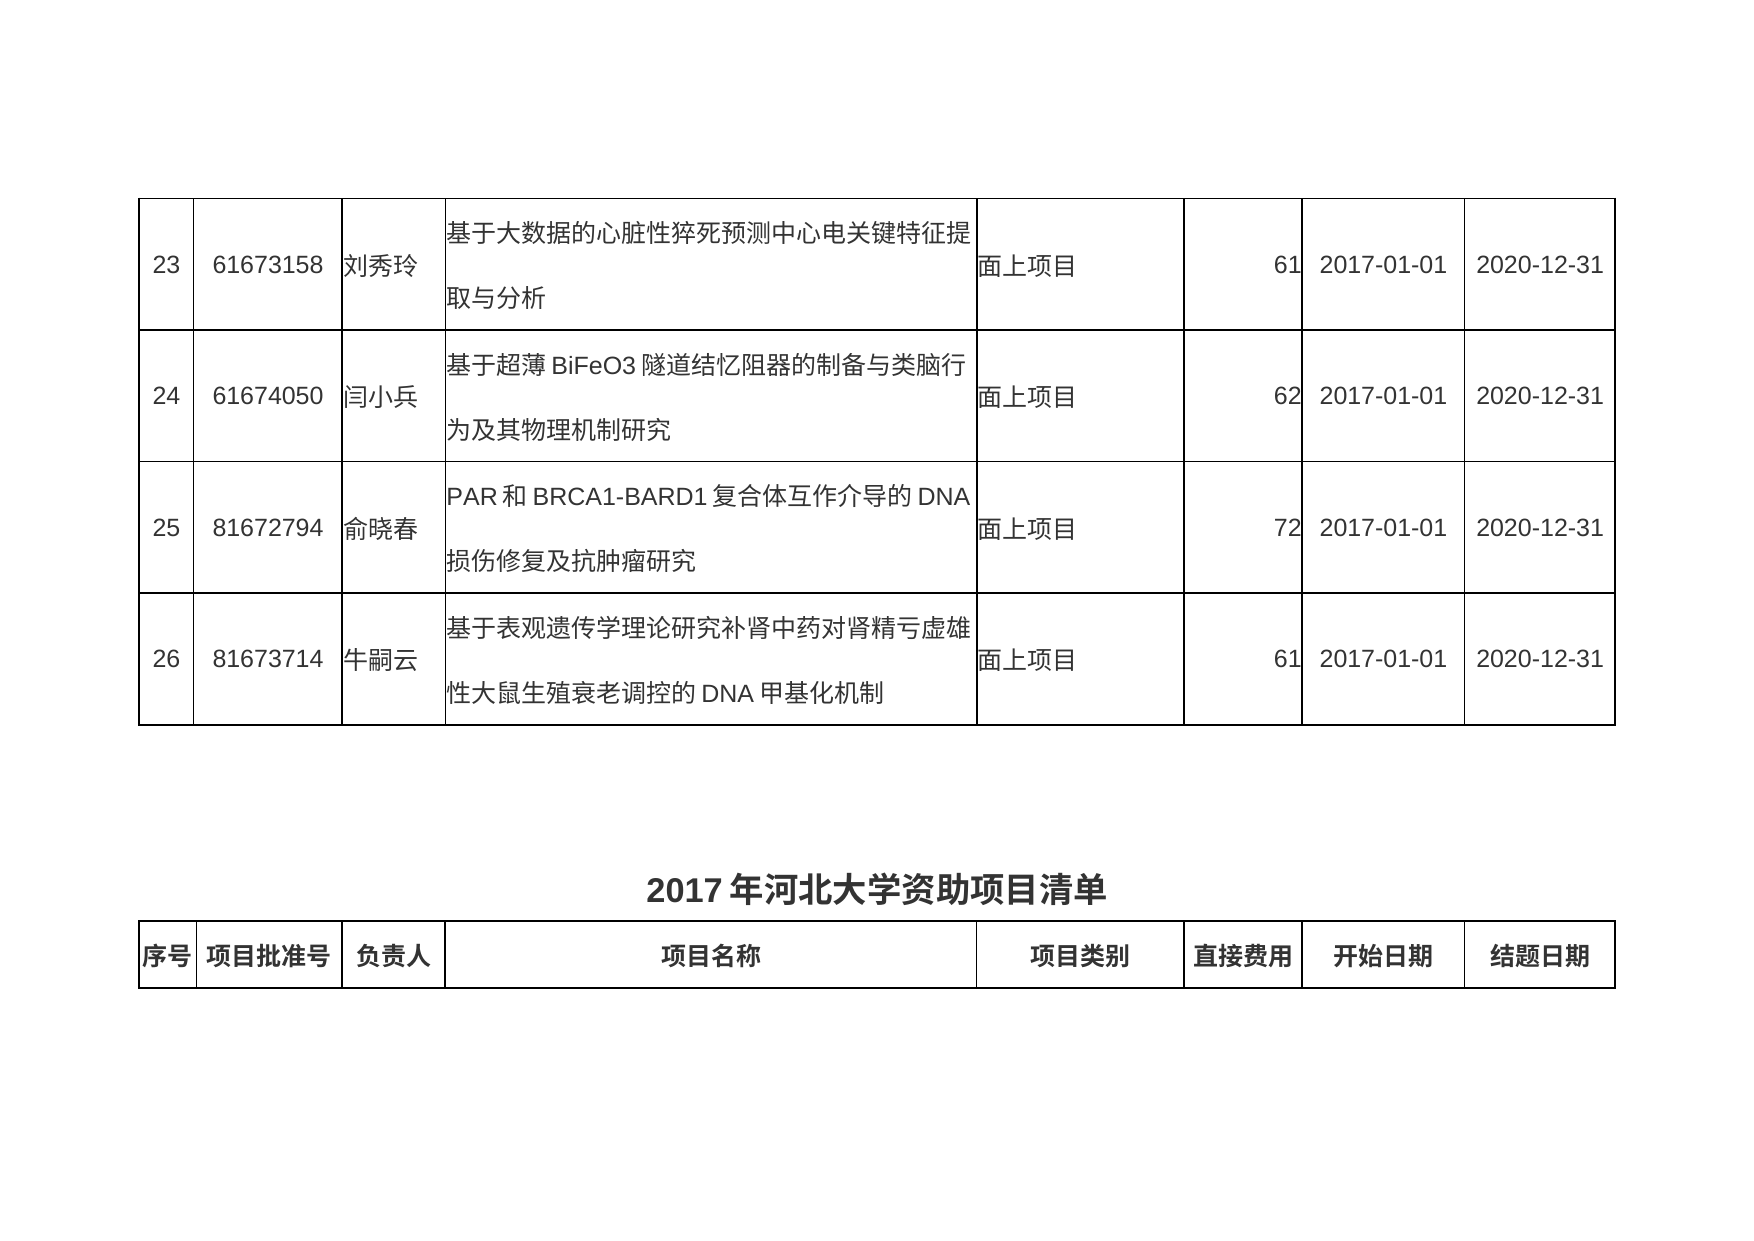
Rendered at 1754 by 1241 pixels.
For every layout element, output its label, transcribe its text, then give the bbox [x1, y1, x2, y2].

table_cell 2017-01-01 [1303, 199, 1464, 329]
table_cell 面上项目 [978, 462, 1183, 592]
table_cell 闫小兵 [343, 331, 445, 461]
table_cell 61673158 [194, 199, 341, 329]
table_cell 2020-12-31 [1465, 331, 1614, 461]
table_cell 72 [1185, 462, 1301, 592]
table_cell 2020-12-31 [1465, 462, 1614, 592]
table_header 项目名称 [446, 922, 976, 987]
table_cell 面上项目 [978, 199, 1183, 329]
table_cell 基于大数据的心脏性猝死预测中心电关键特征提取与分析 [446, 199, 976, 329]
table_header 结题日期 [1465, 922, 1614, 987]
table_cell 61674050 [194, 331, 341, 461]
table_cell 面上项目 [978, 594, 1183, 724]
table_cell 62 [1185, 331, 1301, 461]
table_cell 81672794 [194, 462, 341, 592]
table_cell 2020-12-31 [1465, 199, 1614, 329]
table_cell 2017-01-01 [1303, 594, 1464, 724]
table_cell 牛嗣云 [343, 594, 445, 724]
table_cell 61 [1185, 594, 1301, 724]
text 2017年河北大学资助项目清单 [150, 855, 1604, 920]
table_cell 2017-01-01 [1303, 331, 1464, 461]
table_cell 23 [140, 199, 193, 329]
table_header 项目类别 [977, 922, 1183, 987]
table_cell 26 [140, 594, 193, 724]
table_cell 24 [140, 331, 193, 461]
table_cell 81673714 [194, 594, 341, 724]
table_cell 25 [140, 462, 193, 592]
table_cell 基于超薄BiFeO3隧道结忆阻器的制备与类脑行为及其物理机制研究 [446, 331, 976, 461]
table_cell 61 [1185, 199, 1301, 329]
table_header 序号 [140, 922, 196, 987]
table_cell 俞晓春 [343, 462, 445, 592]
table_cell 2017-01-01 [1303, 462, 1464, 592]
table_header 开始日期 [1303, 922, 1464, 987]
table_header 直接费用 [1185, 922, 1301, 987]
table_header 项目批准号 [197, 922, 341, 987]
table_cell 刘秀玲 [343, 199, 445, 329]
table_cell PAR和BRCA1-BARD1复合体互作介导的DNA损伤修复及抗肿瘤研究 [446, 462, 976, 592]
table_header 负责人 [343, 922, 444, 987]
table_cell 面上项目 [978, 331, 1183, 461]
table_cell 2020-12-31 [1465, 594, 1614, 724]
table_cell 基于表观遗传学理论研究补肾中药对肾精亏虚雄性大鼠生殖衰老调控的DNA甲基化机制 [446, 594, 976, 724]
